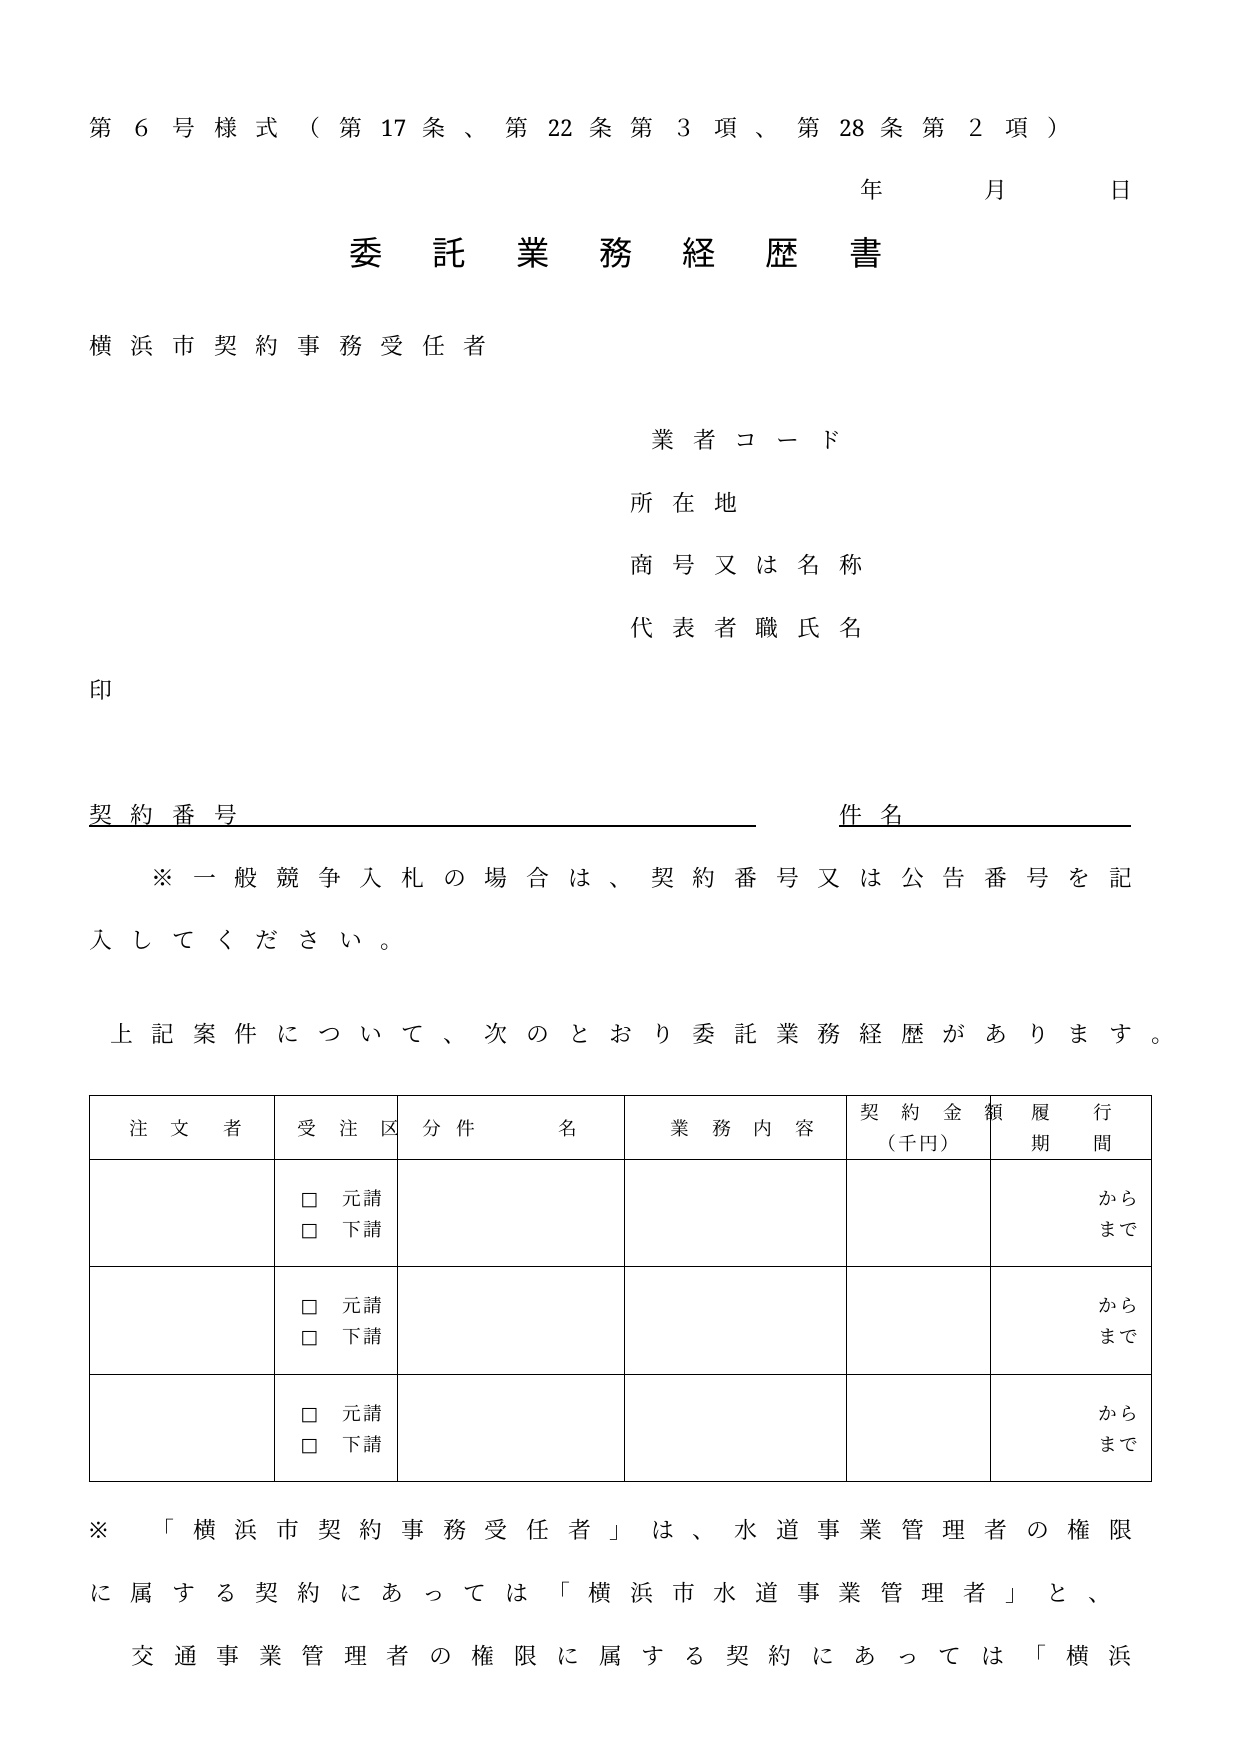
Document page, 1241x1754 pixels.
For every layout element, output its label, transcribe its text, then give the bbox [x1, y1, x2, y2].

table_cell [847, 1267, 990, 1374]
text 第６号様式（第17条、第22条第３項、第28条第２項） [89, 95, 1151, 157]
table_cell □ 元請 □ 下請 [275, 1267, 397, 1374]
text 委 託 業 務 経 歴 書 [89, 220, 1151, 282]
text 商号又は名称 [89, 532, 1151, 595]
table_cell [625, 1375, 846, 1481]
table_cell 元請 下請 [275, 1160, 397, 1266]
table_cell から まで [991, 1160, 1151, 1266]
table_header 注文者 [90, 1096, 274, 1158]
text 横浜市契約事務受任者 [89, 314, 1151, 376]
table_cell □ 元請 □ 下請 [275, 1375, 397, 1481]
text 契約番号 件名 [89, 782, 1151, 845]
table_cell [398, 1267, 624, 1374]
table_cell [398, 1160, 624, 1266]
text 年 月 日 [89, 157, 1151, 220]
table_header 業 務 内 容 [625, 1096, 846, 1158]
table_header 契約金額 （千円） [847, 1096, 990, 1158]
table_cell [847, 1375, 990, 1481]
table_cell から まで [991, 1375, 1151, 1481]
text 業者コード [89, 407, 1151, 470]
table_cell [90, 1267, 274, 1374]
table_header 受注区分 [275, 1096, 397, 1158]
text 上記案件について、次のとおり委託業務経歴があります。 [89, 1001, 1151, 1064]
table_cell [625, 1160, 846, 1266]
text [89, 1623, 1151, 1685]
table_cell [847, 1160, 990, 1266]
text 所在地 [89, 470, 1151, 532]
table_cell [90, 1160, 274, 1266]
table_cell [90, 1375, 274, 1481]
table_header 件名 [398, 1096, 624, 1158]
text ※一般競争入札の場合は、契約番号又は公告番号を記入してください。 [89, 845, 1151, 970]
table_header 履 行 期 間 [991, 1096, 1151, 1158]
text 代表者職氏名 印 [89, 595, 1151, 720]
table_cell [625, 1267, 846, 1374]
table_cell から まで [991, 1267, 1151, 1374]
text ※ 「横浜市契約事務受任者」は、水道事業管理者の権限に属する契約にあっては「横浜市水道事業管理者」と、 [89, 1498, 1151, 1623]
table_cell [398, 1375, 624, 1481]
